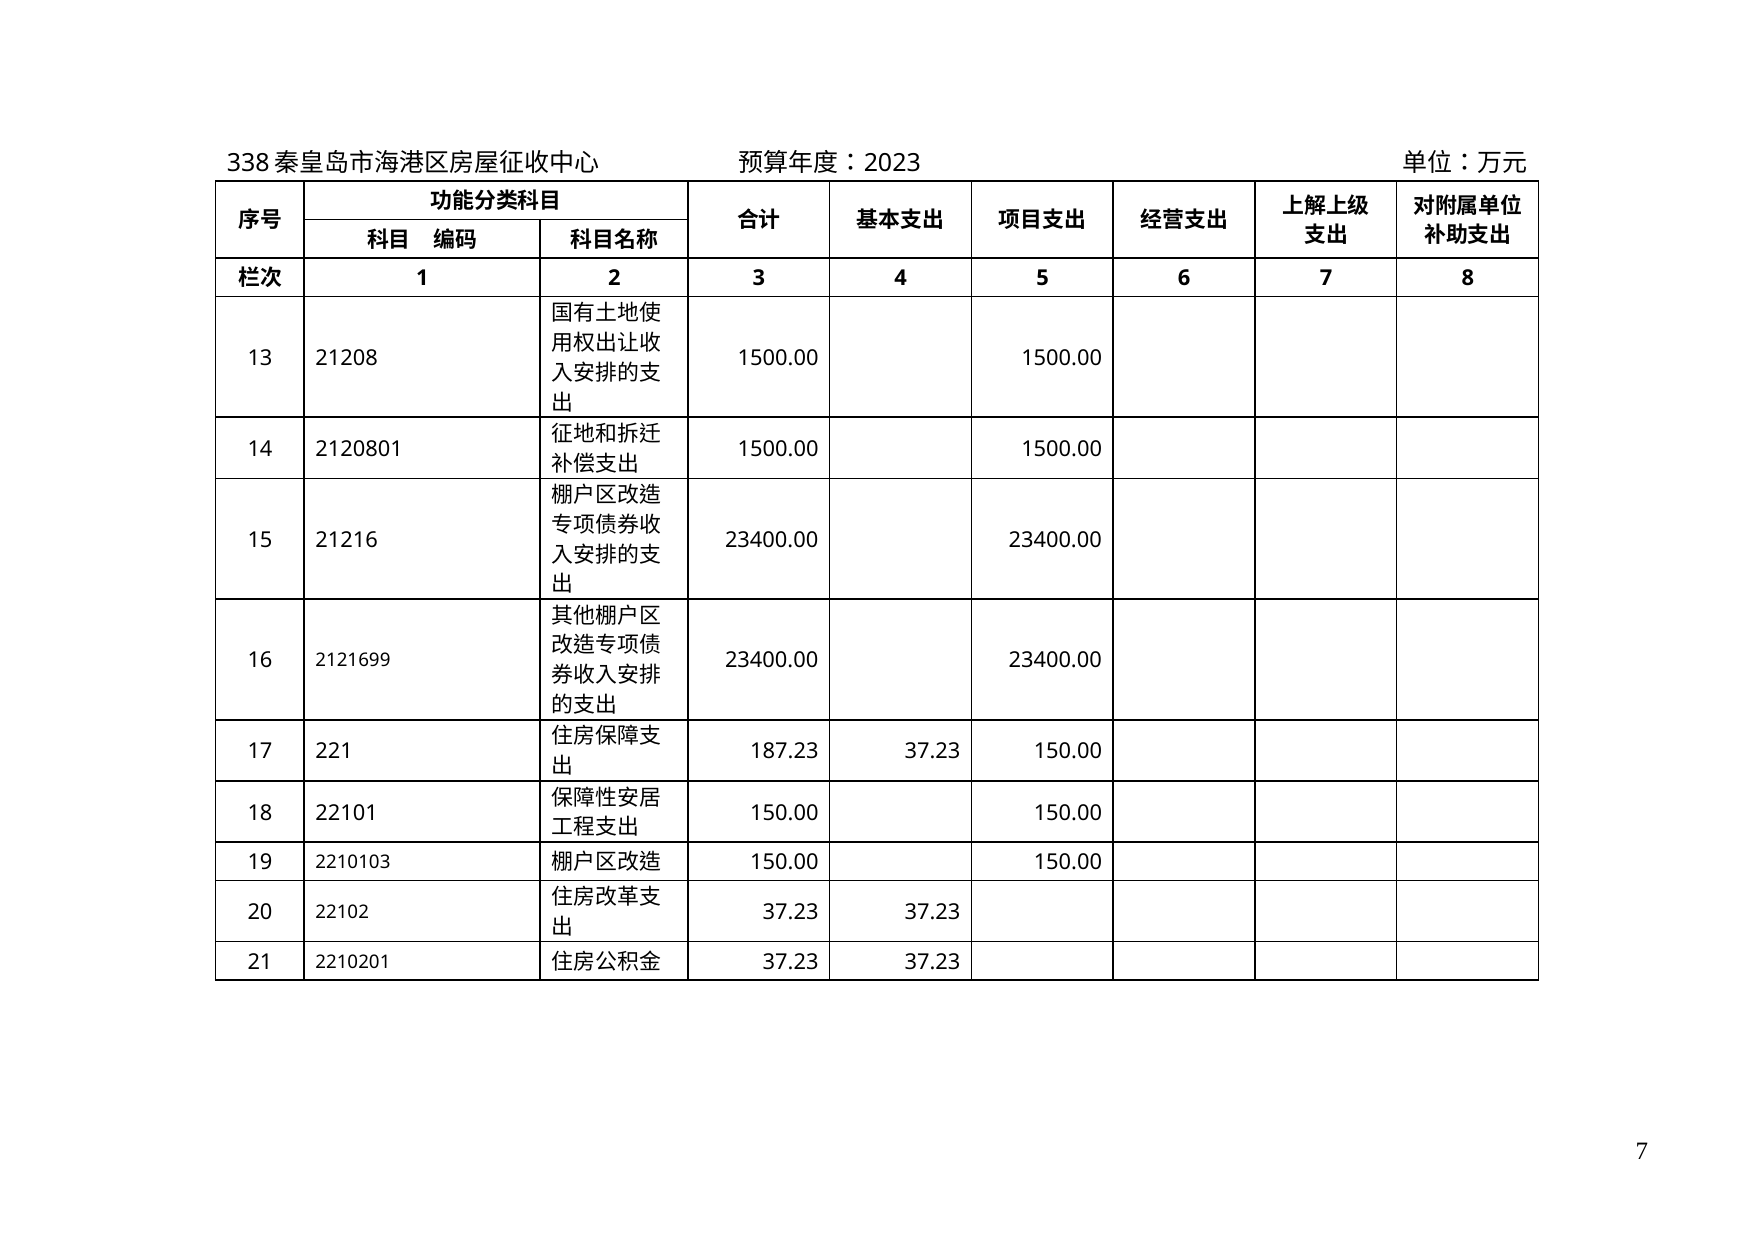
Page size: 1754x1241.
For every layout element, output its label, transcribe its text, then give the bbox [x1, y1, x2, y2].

table_cell [1256, 942, 1396, 979]
table_cell 4 [830, 259, 971, 296]
table_cell 17 [216, 721, 303, 780]
table_cell 合计 [689, 182, 829, 257]
table_cell [1114, 782, 1254, 841]
table_cell 37.23 [830, 721, 971, 780]
table_cell 2210201 [305, 942, 539, 979]
table_cell [1397, 721, 1538, 780]
table_cell 栏次 [216, 259, 303, 296]
table_cell [972, 942, 1112, 979]
table_header 预算年度：2023 [689, 143, 971, 180]
table_cell 5 [972, 259, 1112, 296]
table_cell 8 [1397, 259, 1538, 296]
table_cell 其他棚户区改造专项债券收入安排的支出 [541, 600, 687, 719]
table_cell 1500.00 [972, 297, 1112, 416]
table_cell [1256, 600, 1396, 719]
table_cell 187.23 [689, 721, 829, 780]
table_cell [1256, 782, 1396, 841]
table_cell [1256, 479, 1396, 598]
table_cell [1256, 418, 1396, 477]
table_cell 1500.00 [689, 297, 829, 416]
table_cell 6 [1114, 259, 1254, 296]
table_cell [1114, 721, 1254, 780]
table_cell 棚户区改造 [541, 843, 687, 879]
table_cell [830, 479, 971, 598]
table_cell 1500.00 [972, 418, 1112, 477]
table_cell 21208 [305, 297, 539, 416]
table_cell [1397, 418, 1538, 477]
table_cell 经营支出 [1114, 182, 1254, 257]
table_cell [1397, 297, 1538, 416]
table_cell [1114, 843, 1254, 879]
table_cell [1256, 721, 1396, 780]
table_cell 2120801 [305, 418, 539, 477]
table_cell 功能分类科目 [305, 182, 687, 219]
table_cell 1500.00 [689, 418, 829, 477]
table_cell [1114, 418, 1254, 477]
table_cell 21 [216, 942, 303, 979]
table_cell 3 [689, 259, 829, 296]
table_cell [830, 600, 971, 719]
table_cell [830, 782, 971, 841]
table_cell [830, 418, 971, 477]
table_cell 18 [216, 782, 303, 841]
table_cell [1256, 297, 1396, 416]
table_cell 23400.00 [689, 600, 829, 719]
table_cell 14 [216, 418, 303, 477]
table_cell 国有土地使用权出让收入安排的支出 [541, 297, 687, 416]
table_cell [1397, 942, 1538, 979]
table_cell 7 [1256, 259, 1396, 296]
table_cell 23400.00 [689, 479, 829, 598]
table_cell [1114, 479, 1254, 598]
table_cell 37.23 [830, 942, 971, 979]
table_cell 棚户区改造专项债券收入安排的支出 [541, 479, 687, 598]
table_cell [1256, 881, 1396, 941]
table_cell [1397, 782, 1538, 841]
table_cell 23400.00 [972, 600, 1112, 719]
table_header 单位：万元 [972, 143, 1538, 180]
table_cell 2210103 [305, 843, 539, 879]
table_cell 150.00 [972, 782, 1112, 841]
table_cell 上解上级 支出 [1256, 182, 1396, 257]
table_cell 37.23 [689, 942, 829, 979]
table_cell [1397, 843, 1538, 879]
table_cell 住房公积金 [541, 942, 687, 979]
table_cell 住房保障支出 [541, 721, 687, 780]
table_cell [1397, 881, 1538, 941]
table_cell [1114, 942, 1254, 979]
table_cell 20 [216, 881, 303, 941]
table_cell 基本支出 [830, 182, 971, 257]
table_cell 科目 编码 [305, 220, 539, 257]
table_cell 住房改革支出 [541, 881, 687, 941]
table_cell [972, 881, 1112, 941]
table_cell [830, 297, 971, 416]
table_cell [1397, 479, 1538, 598]
table_cell 150.00 [689, 843, 829, 879]
table_cell [830, 843, 971, 879]
table_cell [1114, 881, 1254, 941]
table_cell 对附属单位补助支出 [1397, 182, 1538, 257]
table_cell 2121699 [305, 600, 539, 719]
table_cell 23400.00 [972, 479, 1112, 598]
table_cell 保障性安居工程支出 [541, 782, 687, 841]
table_cell 19 [216, 843, 303, 879]
table_cell 项目支出 [972, 182, 1112, 257]
table_cell 37.23 [830, 881, 971, 941]
table_cell 150.00 [972, 843, 1112, 879]
table_cell 150.00 [689, 782, 829, 841]
table_cell 221 [305, 721, 539, 780]
table_cell 13 [216, 297, 303, 416]
table_cell 22102 [305, 881, 539, 941]
table_cell 2 [541, 259, 687, 296]
table_cell 科目名称 [541, 220, 687, 257]
table_header 338秦皇岛市海港区房屋征收中心 [216, 143, 687, 180]
table_cell [1256, 843, 1396, 879]
table_cell [1114, 600, 1254, 719]
table_cell 150.00 [972, 721, 1112, 780]
table_cell 22101 [305, 782, 539, 841]
table_cell 征地和拆迁补偿支出 [541, 418, 687, 477]
table_cell 1 [305, 259, 539, 296]
table_cell 21216 [305, 479, 539, 598]
table_cell 16 [216, 600, 303, 719]
table_cell 15 [216, 479, 303, 598]
table_cell 37.23 [689, 881, 829, 941]
table_cell [1397, 600, 1538, 719]
table_cell [1114, 297, 1254, 416]
table_cell 序号 [216, 182, 303, 257]
